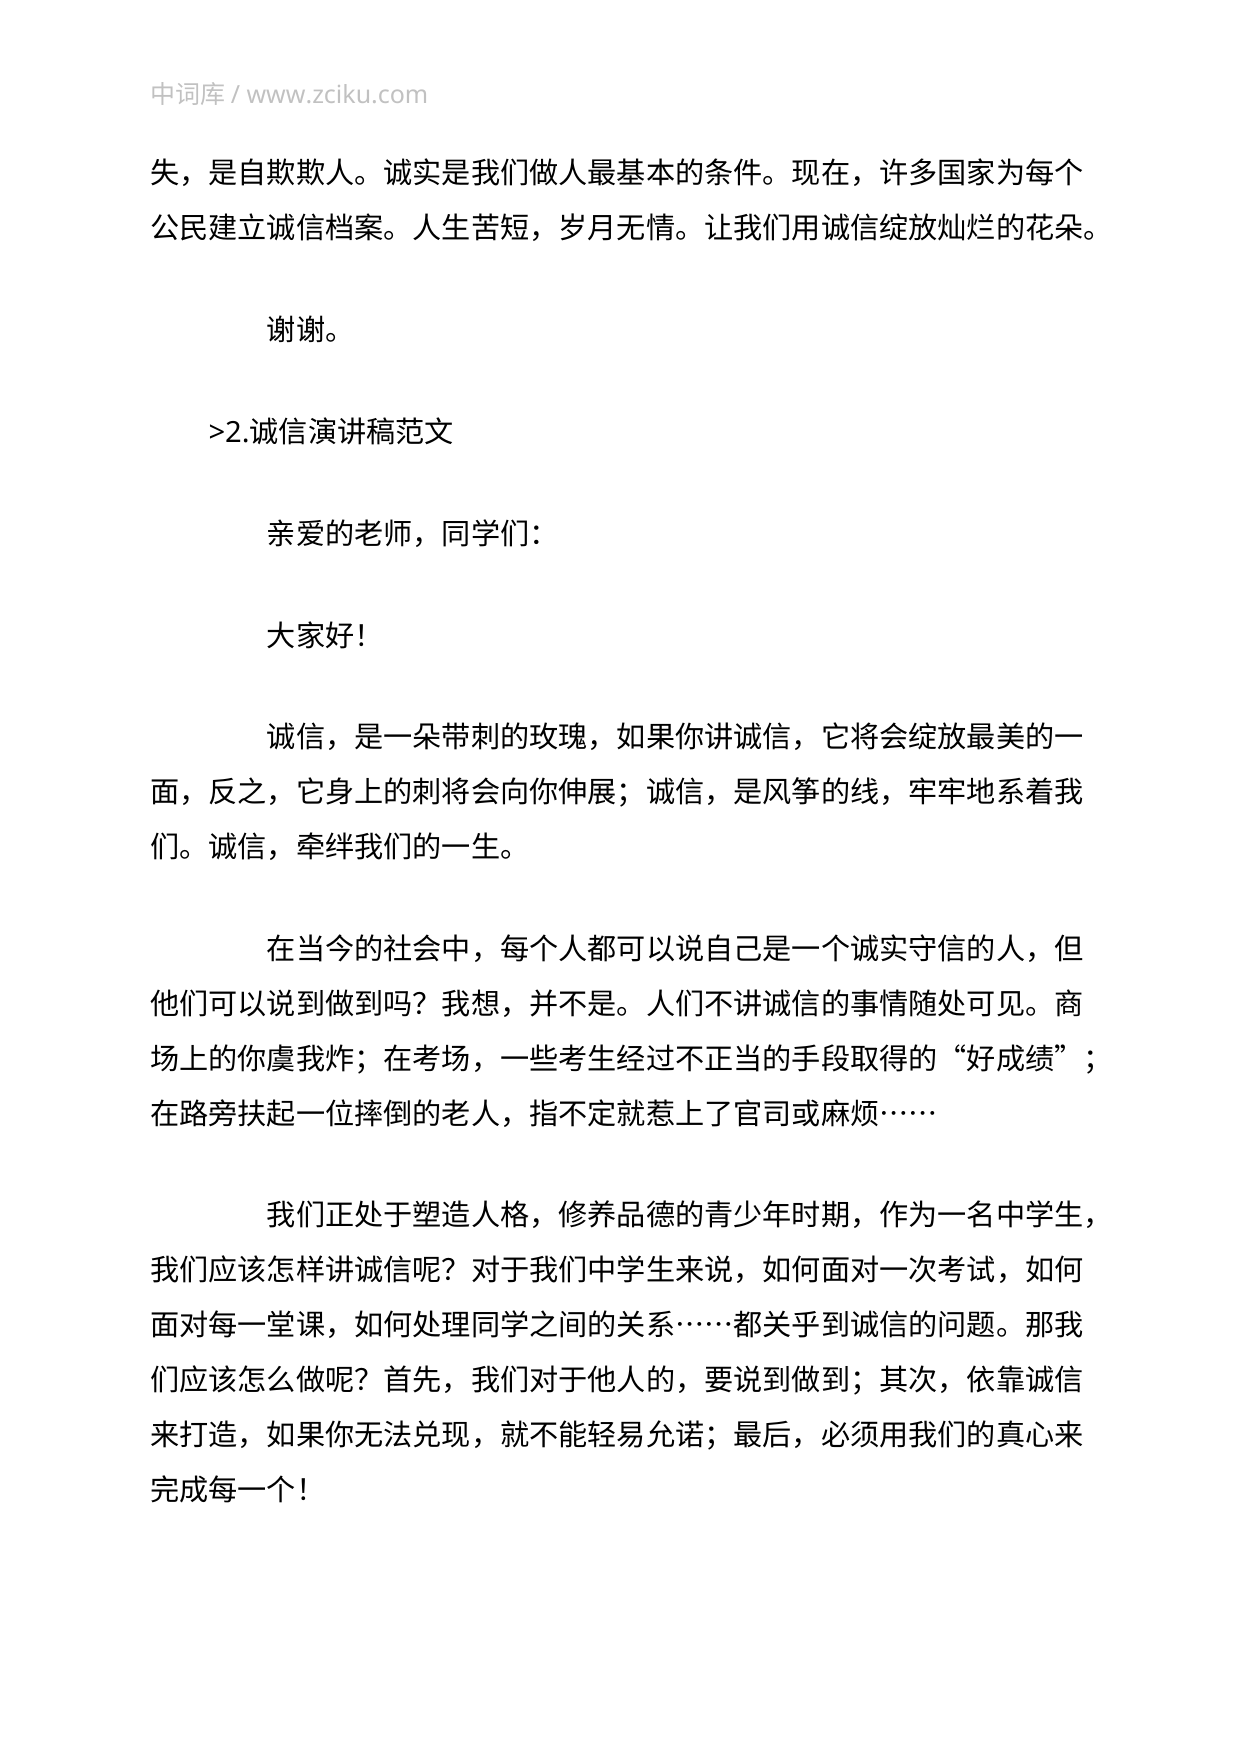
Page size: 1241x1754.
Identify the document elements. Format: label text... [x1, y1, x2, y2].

text 我们正处于塑造人格，修养品德的青少年时期，作为一名中学生，我们应该怎样讲诚信呢？对于我们中学生来说，如何面对一次考试，如何面对每一堂课，如何处理同学之间的关系……都关乎到诚信的问题。那我们应该怎么做呢？首先，我们对于他人的，要说到做到；其次，依靠诚信来打造，如果你无法兑现，就不能轻易允诺；最后，必须用我们的真心来完成每一个！ [150, 1192, 1090, 1509]
text 亲爱的老师，同学们： [150, 510, 1090, 553]
text 大家好！ [150, 612, 1090, 654]
text >2.诚信演讲稿范文 [150, 408, 1090, 451]
text 诚信，是一朵带刺的玫瑰，如果你讲诚信，它将会绽放最美的一面，反之，它身上的刺将会向你伸展；诚信，是风筝的线，牢牢地系着我们。诚信，牵绊我们的一生。 [150, 714, 1090, 866]
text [150, 150, 1090, 247]
text 在当今的社会中，每个人都可以说自己是一个诚实守信的人，但他们可以说到做到吗？我想，并不是。人们不讲诚信的事情随处可见。商场上的你虞我炸；在考场，一些考生经过不正当的手段取得的“好成绩”；在路旁扶起一位摔倒的老人，指不定就惹上了官司或麻烦…… [150, 926, 1090, 1132]
text 谢谢。 [150, 307, 1090, 349]
